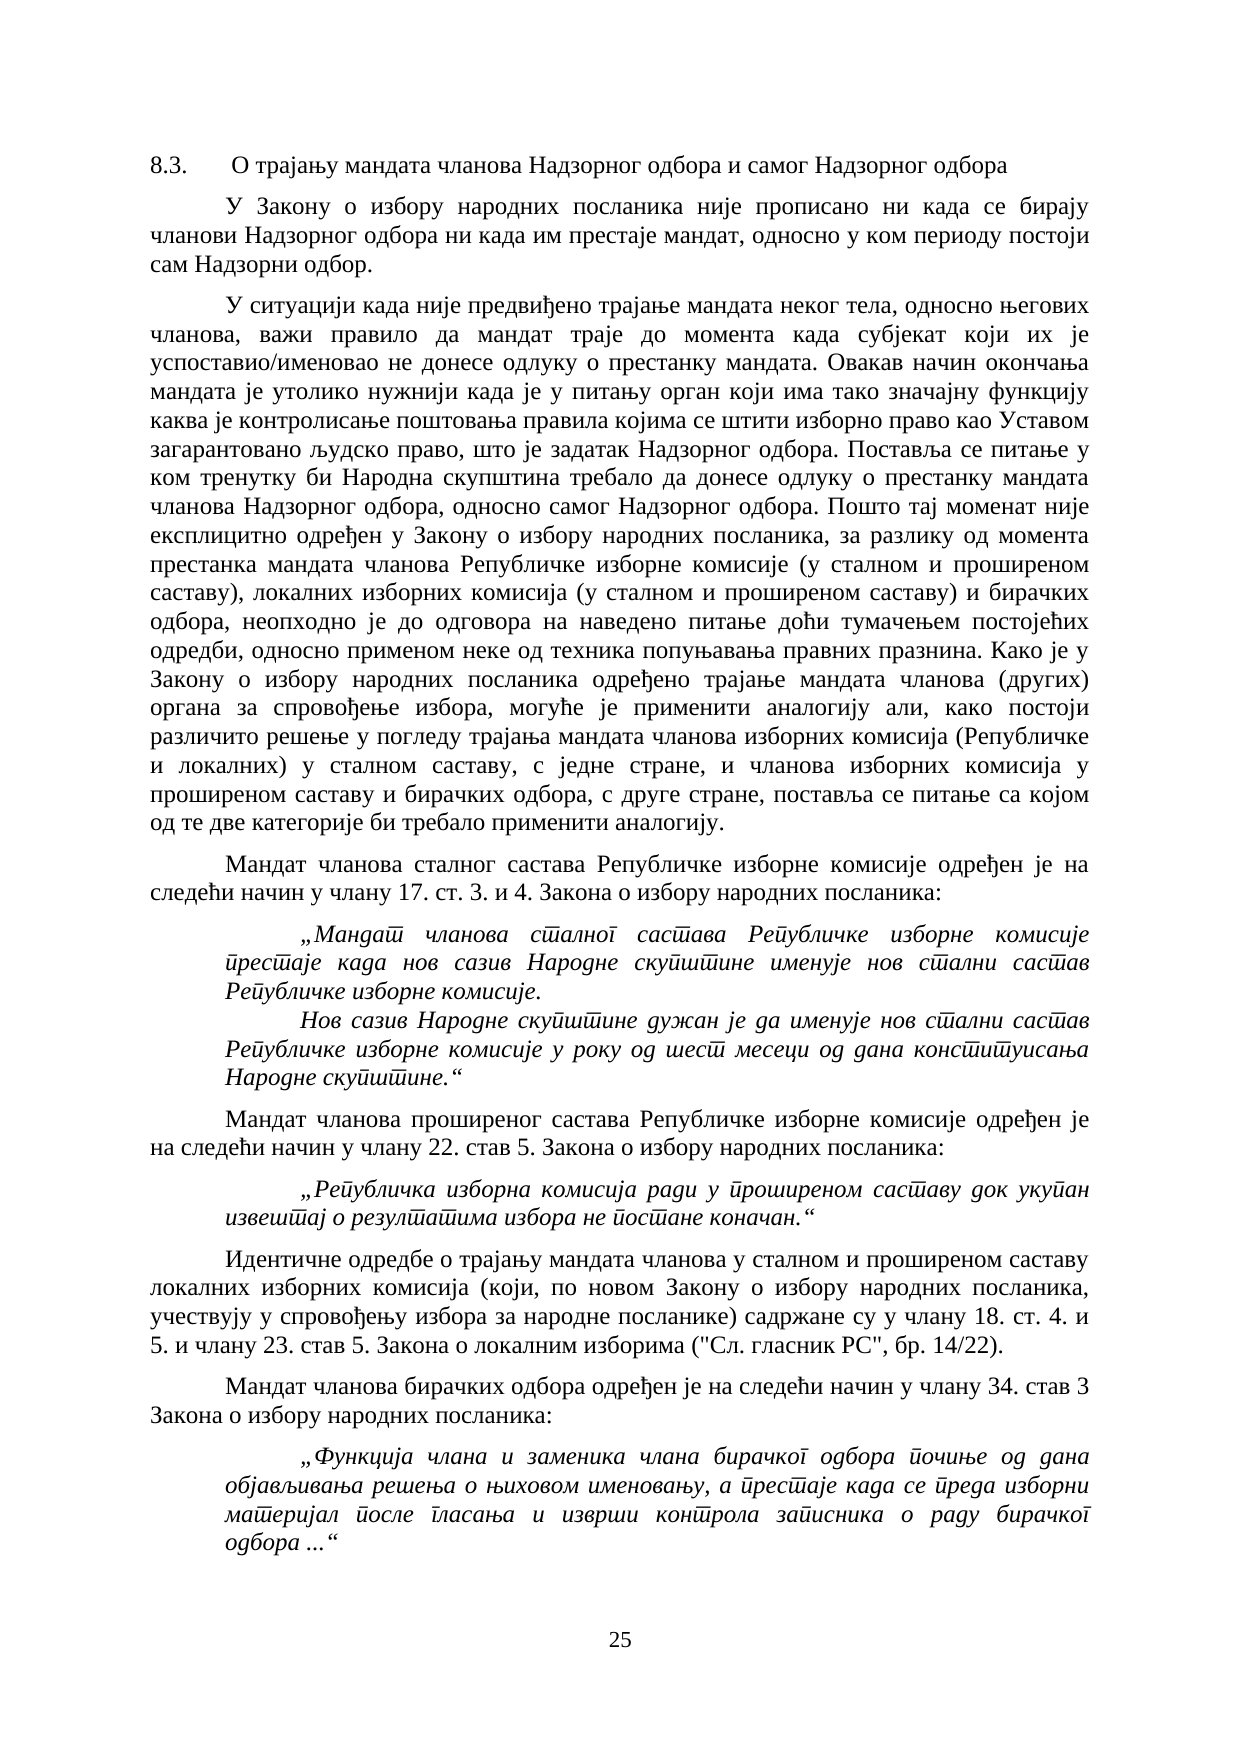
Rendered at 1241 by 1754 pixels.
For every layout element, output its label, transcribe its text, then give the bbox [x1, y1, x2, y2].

text „Републичка изборна комисија ради у проширеном саставу док укупан извештај о резултатима избора не постане коначан.“ [225, 1174, 1090, 1231]
text „Функција члана и заменика члана бирачког одбора почиње од дана објављивања решења о њиховом именовању, а престаје када се преда изборни материјал после гласања и изврши контрола записника о раду бирачког одбора ...“ [225, 1441, 1090, 1556]
text У Закону о избору народних посланика није прописано ни када се бирају чланови Надзорног одбора ни када им престаје мандат, односно у ком периоду постоји сам Надзорни одбор. [150, 191, 1090, 277]
text Мандат чланова проширеног састава Републичке изборне комисије одређен је на следећи начин у члану 22. став 5. Закона о избору народних посланика: [150, 1104, 1090, 1161]
text „Мандат чланова сталног састава Републичке изборне комисије престаје када нов сазив Народне скупштине именује нов стални састав Републичке изборне комисије. [225, 919, 1090, 1005]
text 8.3. О трајању мандата чланова Надзорног одбора и самог Надзорног одбора [231, 150, 1090, 179]
text Нов сазив Народне скупштине дужан је да именује нов стални састав Републичке изборне комисије у року од шест месеци од дана конституисања Народне скупштине.“ [225, 1005, 1090, 1091]
text У ситуацији када није предвиђено трајање мандата неког тела, односно његових чланова, важи правило да мандат траје до момента када субјекат који их је успоставио/именовао не донесе одлуку о престанку мандата. Овакав начин окончања мандата је утолико нужнији када је у питању орган који има тако значајну функцију каква је контролисање поштовања правила којима се штити изборно право као Уставом загарантовано људско право, што је задатак Надзорног одбора. Поставља се питање у ком тренутку би Народна скупштина требало да донесе одлуку о престанку мандата чланова Надзорног одбора, односно самог Надзорног одбора. Пошто тај моменат није експлицитно одређен у Закону о избору народних посланика, за разлику од момента престанка мандата чланова Републичке изборне комисије (у сталном и проширеном саставу), локалних изборних комисија (у сталном и проширеном саставу) и бирачких одбора, неопходно је до одговора на наведено питање доћи тумачењем постојећих одредби, односно применом неке од техника попуњавања правних празнина. Како је у Закону о избору народних посланика одређено трајање мандата чланова (других) органа за спровођење избора, могуће је применити аналогију али, како постоји различито решење у погледу трајања мандата чланова изборних комисија (Републичке и локалних) у сталном саставу, с једне стране, и чланова изборних комисија у проширеном саставу и бирачких одбора, с друге стране, поставља се питање са којом од те две категорије би требало применити аналогију. [150, 290, 1090, 836]
text Мандат чланова сталног састава Републичке изборне комисије одређен је на следећи начин у члану 17. ст. 3. и 4. Закона о избору народних посланика: [150, 849, 1090, 906]
text Идентичне одредбе о трајању мандата чланова у сталном и проширеном саставу локалних изборних комисија (који, по новом Закону о избору народних посланика, учествују у спровођењу избора за народне посланике) садржане су у члану 18. ст. 4. и 5. и члану 23. став 5. Закона о локалним изборима ("Сл. гласник РС", бр. 14/22). [150, 1244, 1090, 1359]
text Мандат чланова бирачких одбора одређен је на следећи начин у члану 34. став 3 Закона о избору народних посланика: [150, 1371, 1090, 1429]
